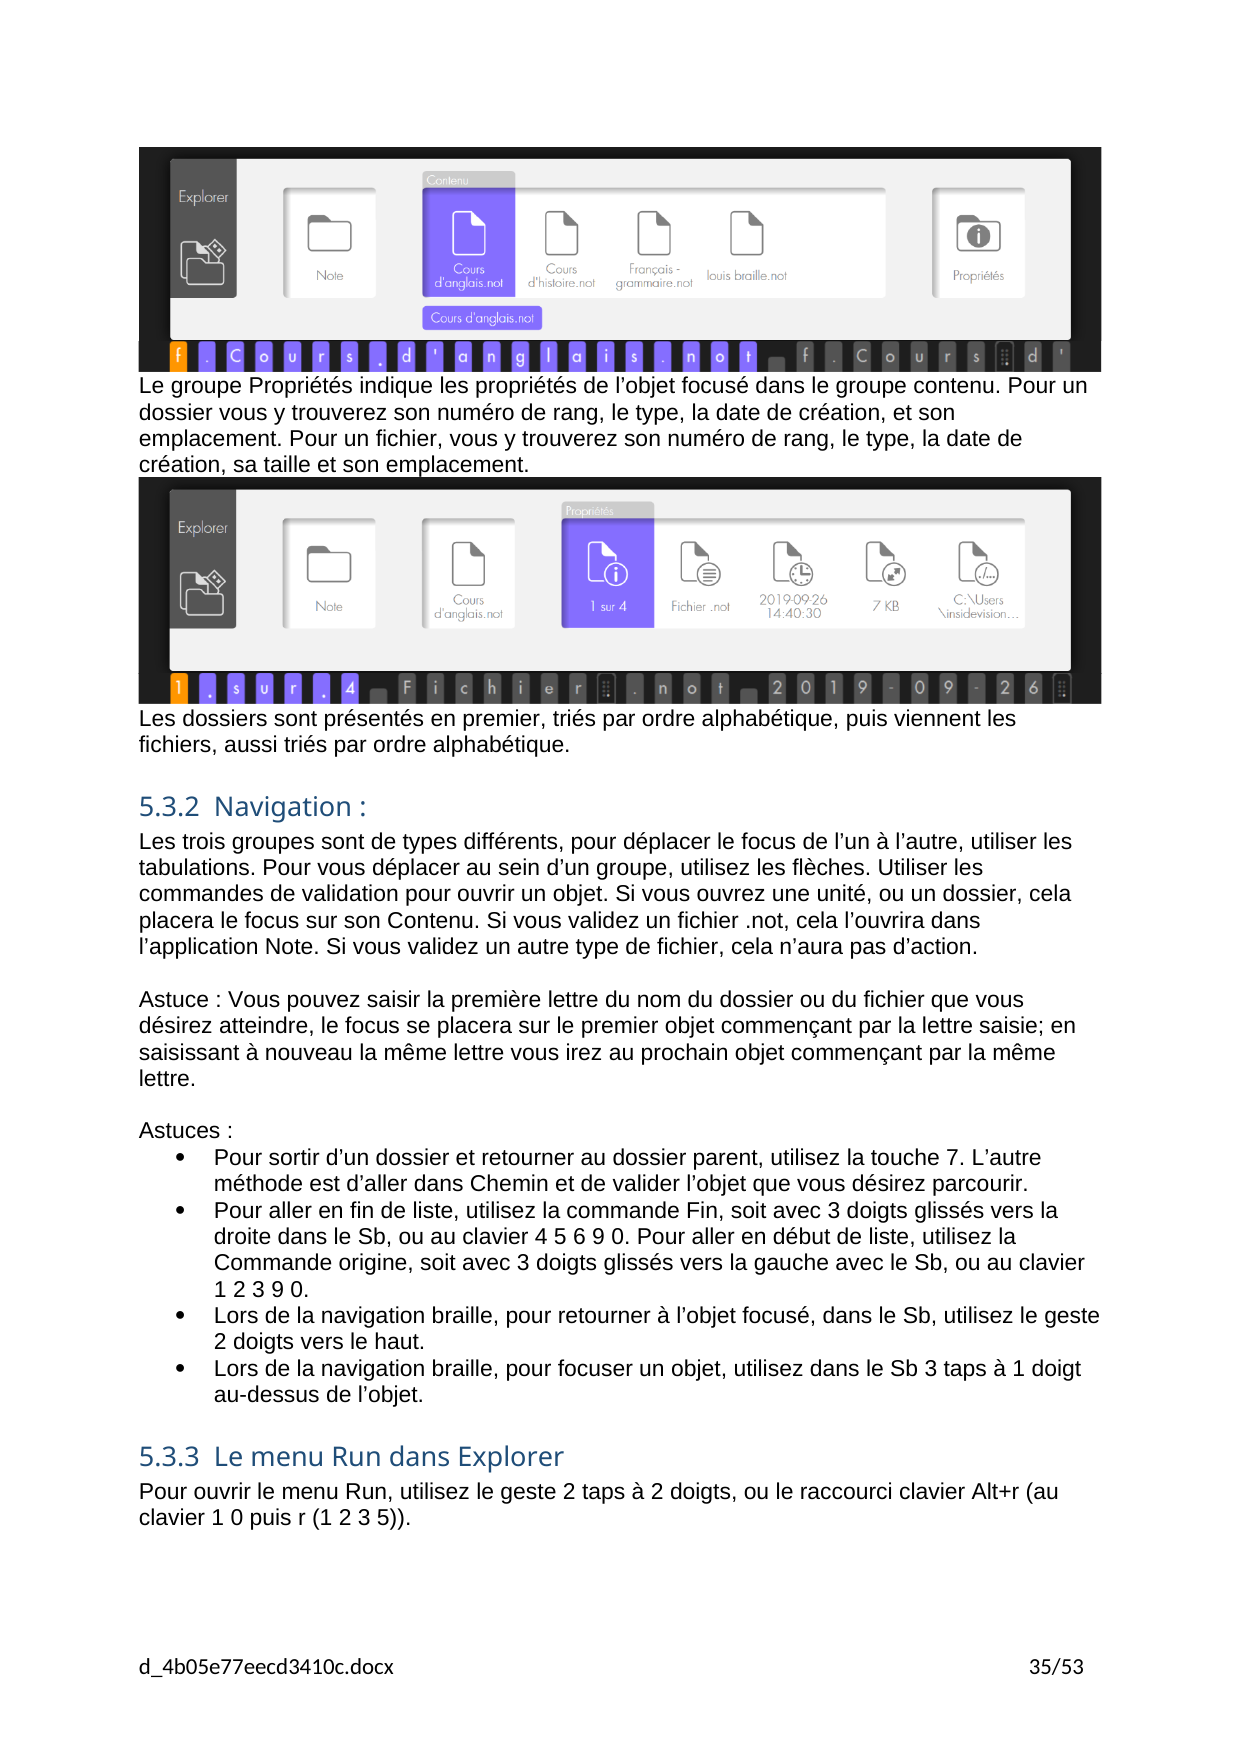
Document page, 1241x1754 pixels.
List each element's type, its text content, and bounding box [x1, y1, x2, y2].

text Les dossiers sont présentés en premier, triés par ordre alphabétique, puis viennent les fichiers, aussi triés par ordre alphabétique. [139, 705, 1101, 757]
subtitle Le menu Run dans Explorer [139, 1438, 1101, 1475]
list Pour aller en fin de liste, utilisez la commande Fin, soit avec 3 doigts glissés vers la droite dans le Sb, ou au clavier 4 5 6 9 0. Pour aller en début de liste, utilisez la Commande origine, soit avec 3 doigts glissés vers la gauche avec le Sb, ou au clavier 1 2 3 9 0. [176, 1197, 1101, 1302]
list Pour sortir d’un dossier et retourner au dossier parent, utilisez la touche 7. L’autre méthode est d’aller dans Chemin et de valider l’objet que vous désirez parcourir. [176, 1144, 1101, 1197]
subtitle Navigation : [139, 788, 1101, 825]
text Les trois groupes sont de types différents, pour déplacer le focus de l’un à l’autre, utiliser les tabulations. Pour vous déplacer au sein d’un groupe, utilisez les flèches. Utiliser les commandes de validation pour ouvrir un objet. Si vous ouvrez une unité, ou un dossier, cela placera le focus sur son Contenu. Si vous validez un fichier .not, cela l’ouvrira dans l’application Note. Si vous validez un autre type de fichier, cela n’aura pas d’action. [139, 828, 1101, 959]
list Lors de la navigation braille, pour focuser un objet, utilisez dans le Sb 3 taps à 1 doigt au-dessus de l’objet. [176, 1355, 1101, 1407]
text Astuces : [139, 1117, 1101, 1144]
list Lors de la navigation braille, pour retourner à l’objet focusé, dans le Sb, utilisez le geste 2 doigts vers le haut. [176, 1302, 1101, 1355]
picture [138, 147, 1102, 372]
text Le groupe Propriétés indique les propriétés de l’objet focusé dans le groupe contenu. Pour un dossier vous y trouverez son numéro de rang, le type, la date de création, et son emplacement. Pour un fichier, vous y trouverez son numéro de rang, le type, la date de création, sa taille et son emplacement. [139, 372, 1101, 477]
text Astuce : Vous pouvez saisir la première lettre du nom du dossier ou du fichier que vous désirez atteindre, le focus se placera sur le premier objet commençant par la lettre saisie; en saisissant à nouveau la même lettre vous irez au prochain objet commençant par la même lettre. [139, 986, 1101, 1091]
picture [138, 477, 1102, 705]
text Pour ouvrir le menu Run, utilisez le geste 2 taps à 2 doigts, ou le raccourci clavier Alt+r (au clavier 1 0 puis r (1 2 3 5)). [139, 1478, 1101, 1530]
